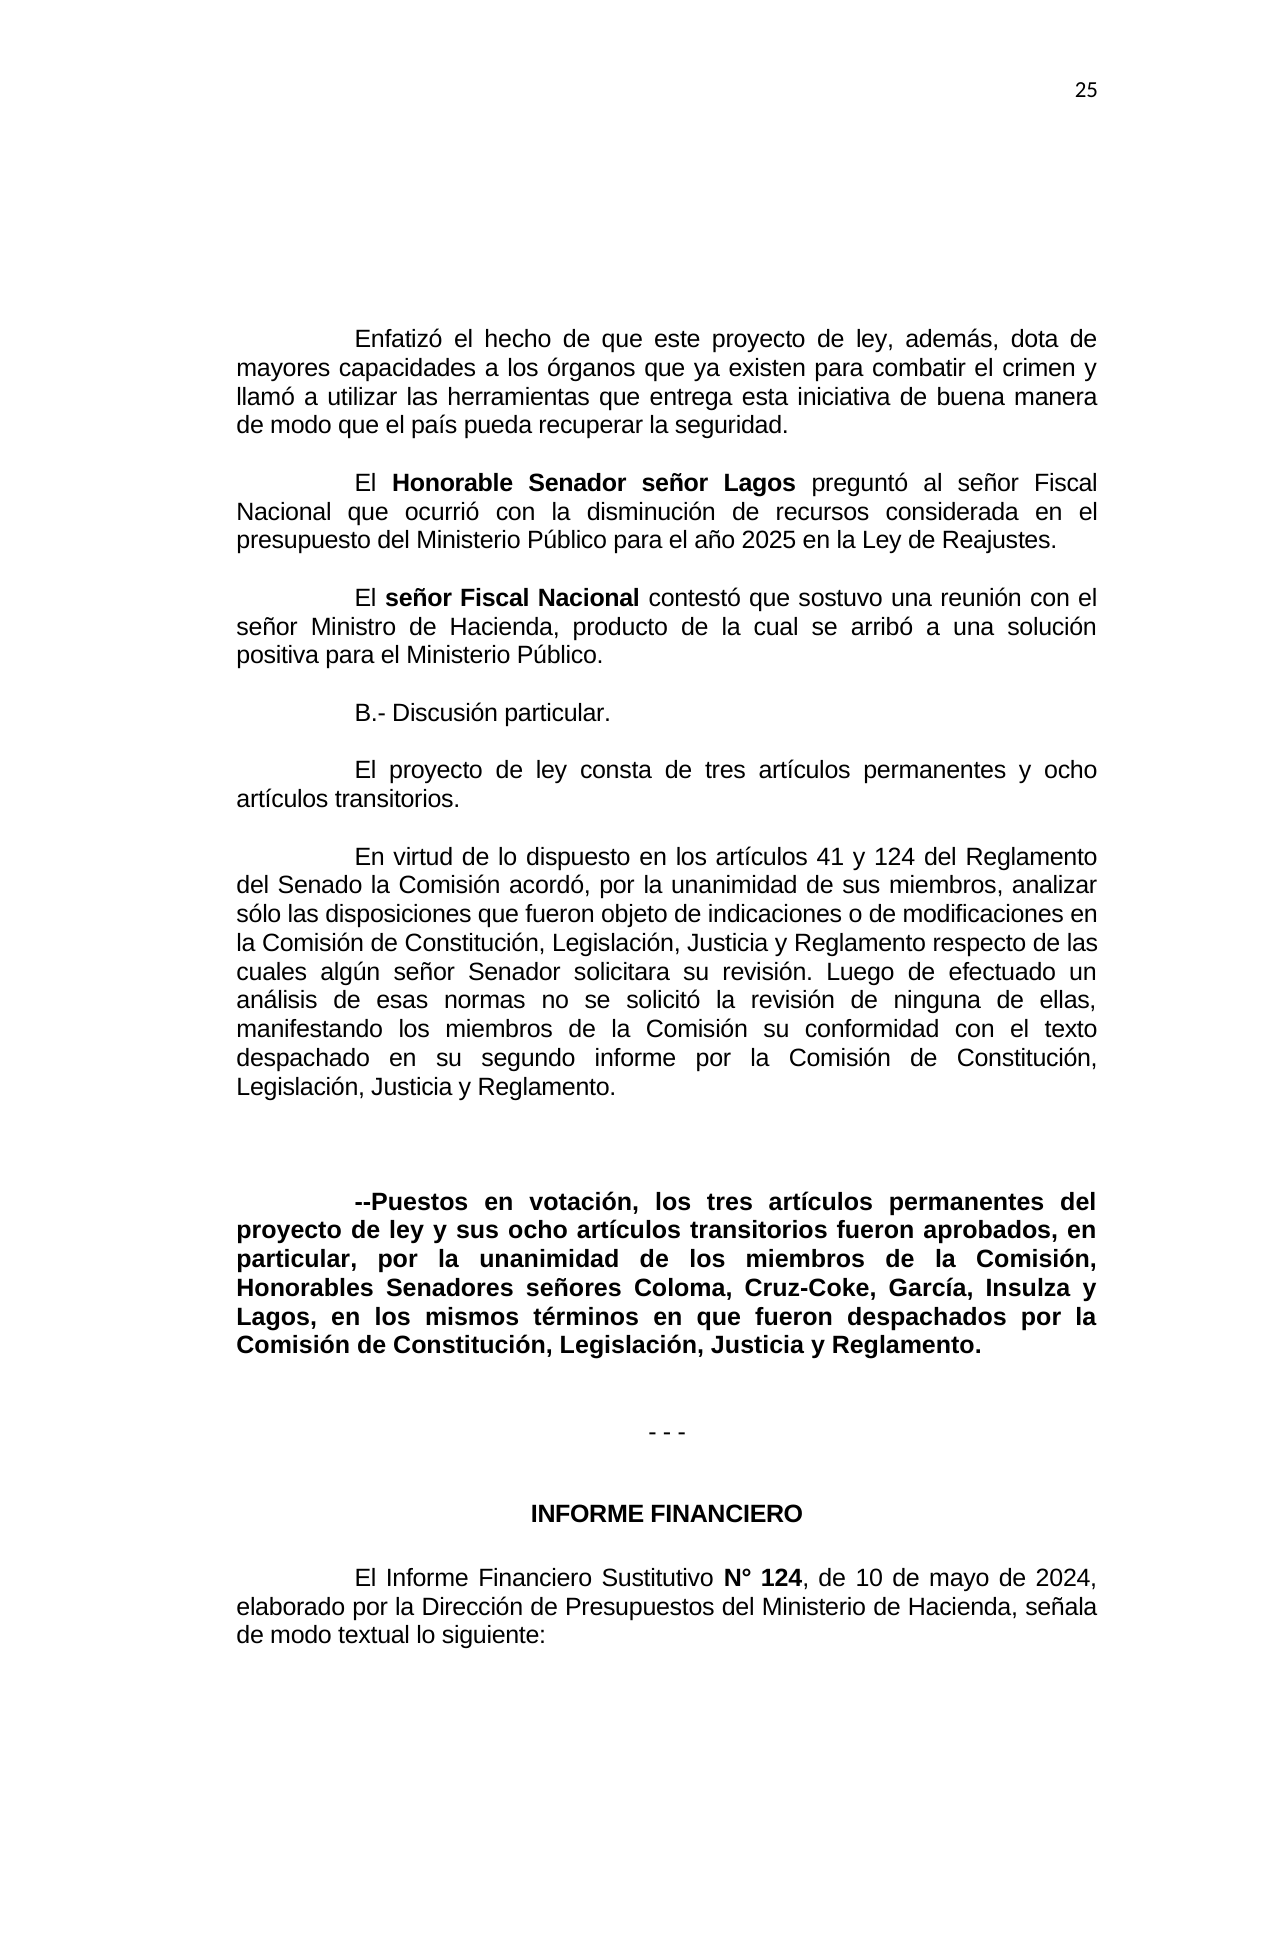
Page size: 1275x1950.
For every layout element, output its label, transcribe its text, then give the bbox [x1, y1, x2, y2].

text - - - [236, 1417, 1098, 1445]
text El Honorable Senador señor Lagos preguntó al señor Fiscal Nacional que ocurrió con la disminución de recursos considerada en el presupuesto del Ministerio Público para el año 2025 en la Ley de Reajustes. [236, 468, 1098, 554]
text En virtud de lo dispuesto en los artículos 41 y 124 del Reglamento del Senado la Comisión acordó, por la unanimidad de sus miembros, analizar sólo las disposiciones que fueron objeto de indicaciones o de modificaciones en la Comisión de Constitución, Legislación, Justicia y Reglamento respecto de las cuales algún señor Senador solicitara su revisión. Luego de efectuado un análisis de esas normas no se solicitó la revisión de ninguna de ellas, manifestando los miembros de la Comisión su conformidad con el texto despachado en su segundo informe por la Comisión de Constitución, Legislación, Justicia y Reglamento. [236, 842, 1098, 1100]
text --Puestos en votación, los tres artículos permanentes del proyecto de ley y sus ocho artículos transitorios fueron aprobados, en particular, por la unanimidad de los miembros de la Comisión, Honorables Senadores señores Coloma, Cruz-Coke, García, Insulza y Lagos, en los mismos términos en que fueron despachados por la Comisión de Constitución, Legislación, Justicia y Reglamento. [236, 1187, 1098, 1359]
text INFORME FINANCIERO [236, 1499, 1098, 1528]
text B.- Discusión particular. [236, 698, 1098, 727]
text El Informe Financiero Sustitutivo N° 124, de 10 de mayo de 2024, elaborado por la Dirección de Presupuestos del Ministerio de Hacienda, señala de modo textual lo siguiente: [236, 1563, 1098, 1649]
text El señor Fiscal Nacional contestó que sostuvo una reunión con el señor Ministro de Hacienda, producto de la cual se arribó a una solución positiva para el Ministerio Público. [236, 583, 1098, 669]
text Enfatizó el hecho de que este proyecto de ley, además, dota de mayores capacidades a los órganos que ya existen para combatir el crimen y llamó a utilizar las herramientas que entrega esta iniciativa de buena manera de modo que el país pueda recuperar la seguridad. [236, 324, 1098, 439]
text El proyecto de ley consta de tres artículos permanentes y ocho artículos transitorios. [236, 755, 1098, 813]
